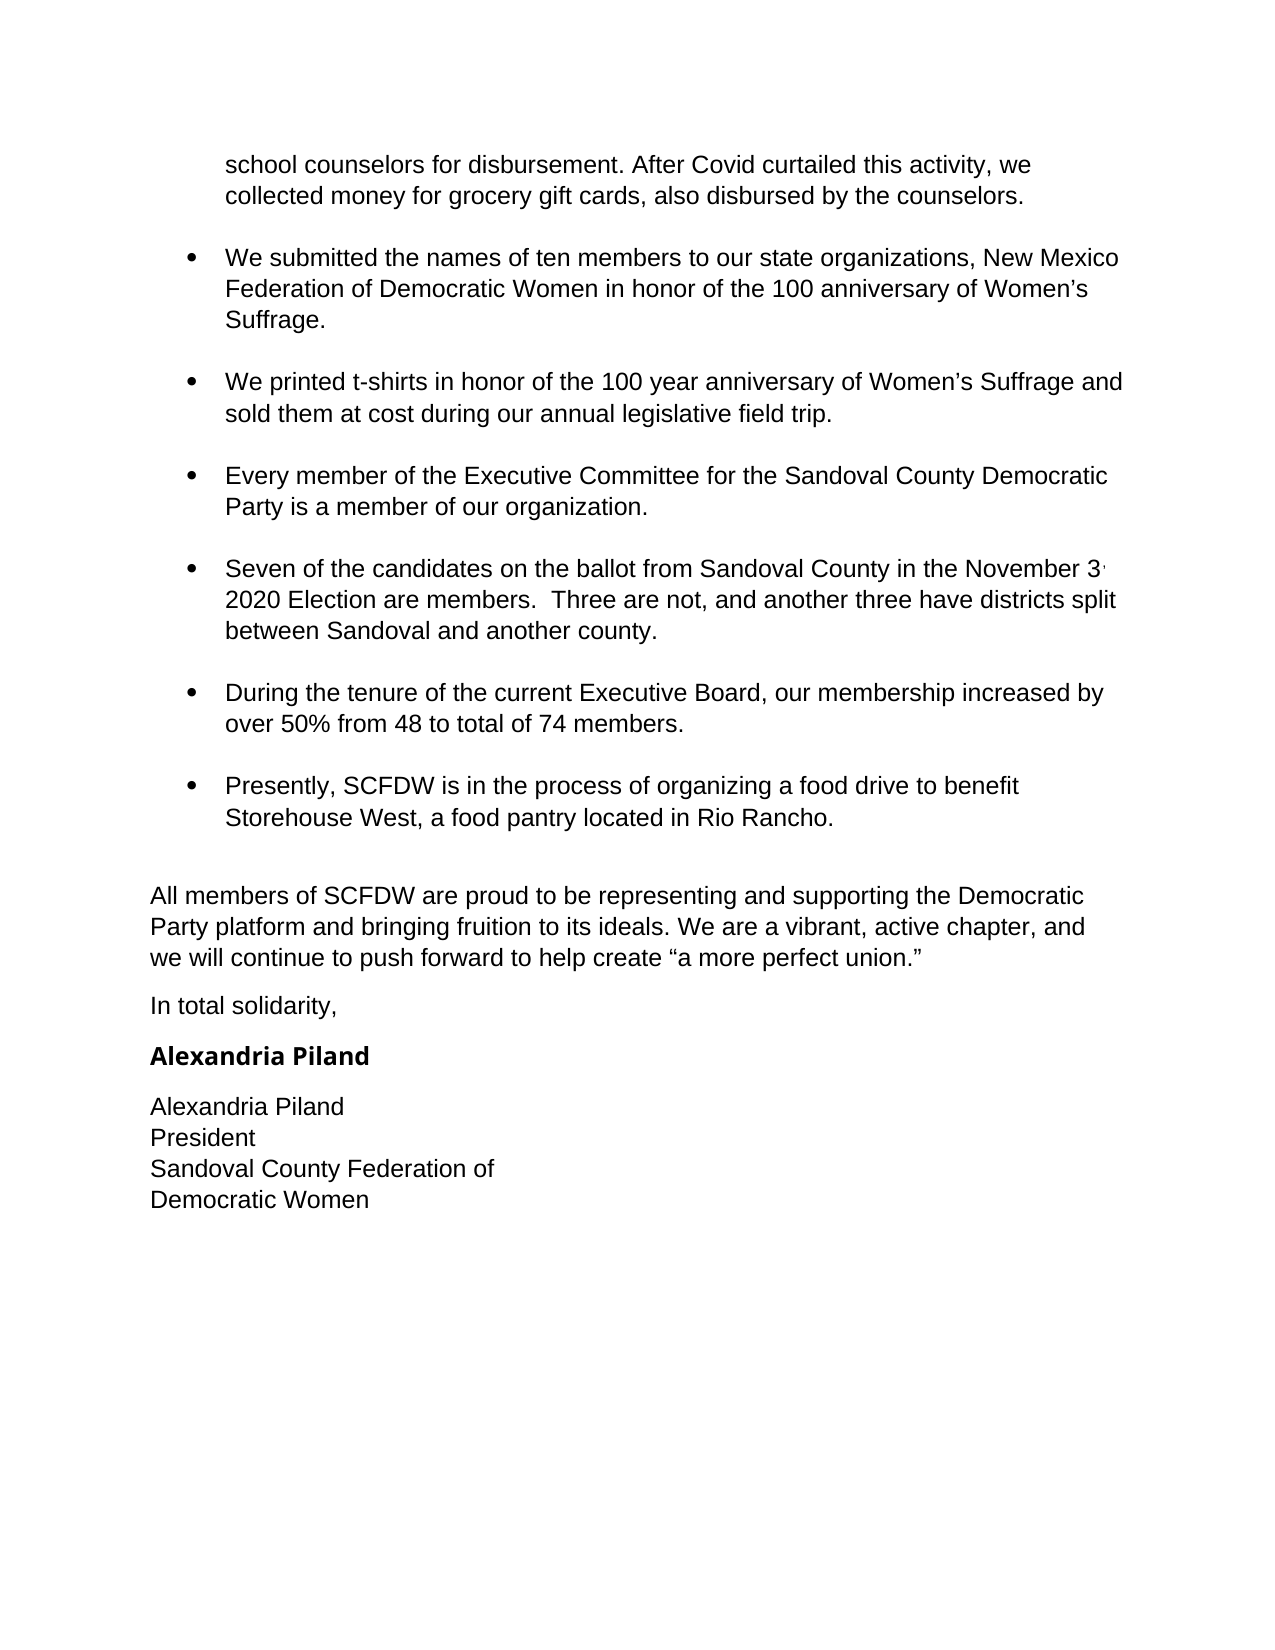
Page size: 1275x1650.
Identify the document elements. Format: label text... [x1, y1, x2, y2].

text All members of SCFDW are proud to be representing and supporting the Democratic Party platform and bringing fruition to its ideals. We are a vibrant, active chapter, and we will continue to push forward to help create “a more perfect union.” [150, 881, 1125, 972]
list Every member of the Executive Committee for the Sandoval County Democratic Party is a member of our organization. [187, 461, 1125, 521]
text In total solidarity, [150, 991, 1125, 1020]
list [187, 150, 1125, 210]
list During the tenure of the current Executive Board, our membership increased by over 50% from 48 to total of 74 members. [187, 678, 1125, 738]
text Alexandria Piland [150, 1039, 1125, 1073]
text Alexandria Piland [150, 1092, 1125, 1121]
list We submitted the names of ten members to our state organizations, New Mexico Federation of Democratic Women in honor of the 100 anniversary of Women’s Suffrage. [187, 243, 1125, 334]
text Sandoval County Federation of [150, 1154, 1125, 1183]
list Seven of the candidates on the ballot from Sandoval County in the November 3, 2020 Election are members. Three are not, and another three have districts split between Sandoval and another county. [187, 554, 1125, 645]
list Presently, SCFDW is in the process of organizing a food drive to benefit Storehouse West, a food pantry located in Rio Rancho. [187, 771, 1125, 831]
text President [150, 1123, 1125, 1152]
text Democratic Women [150, 1185, 1125, 1214]
list We printed t-shirts in honor of the 100 year anniversary of Women’s Suffrage and sold them at cost during our annual legislative field trip. [187, 367, 1125, 427]
